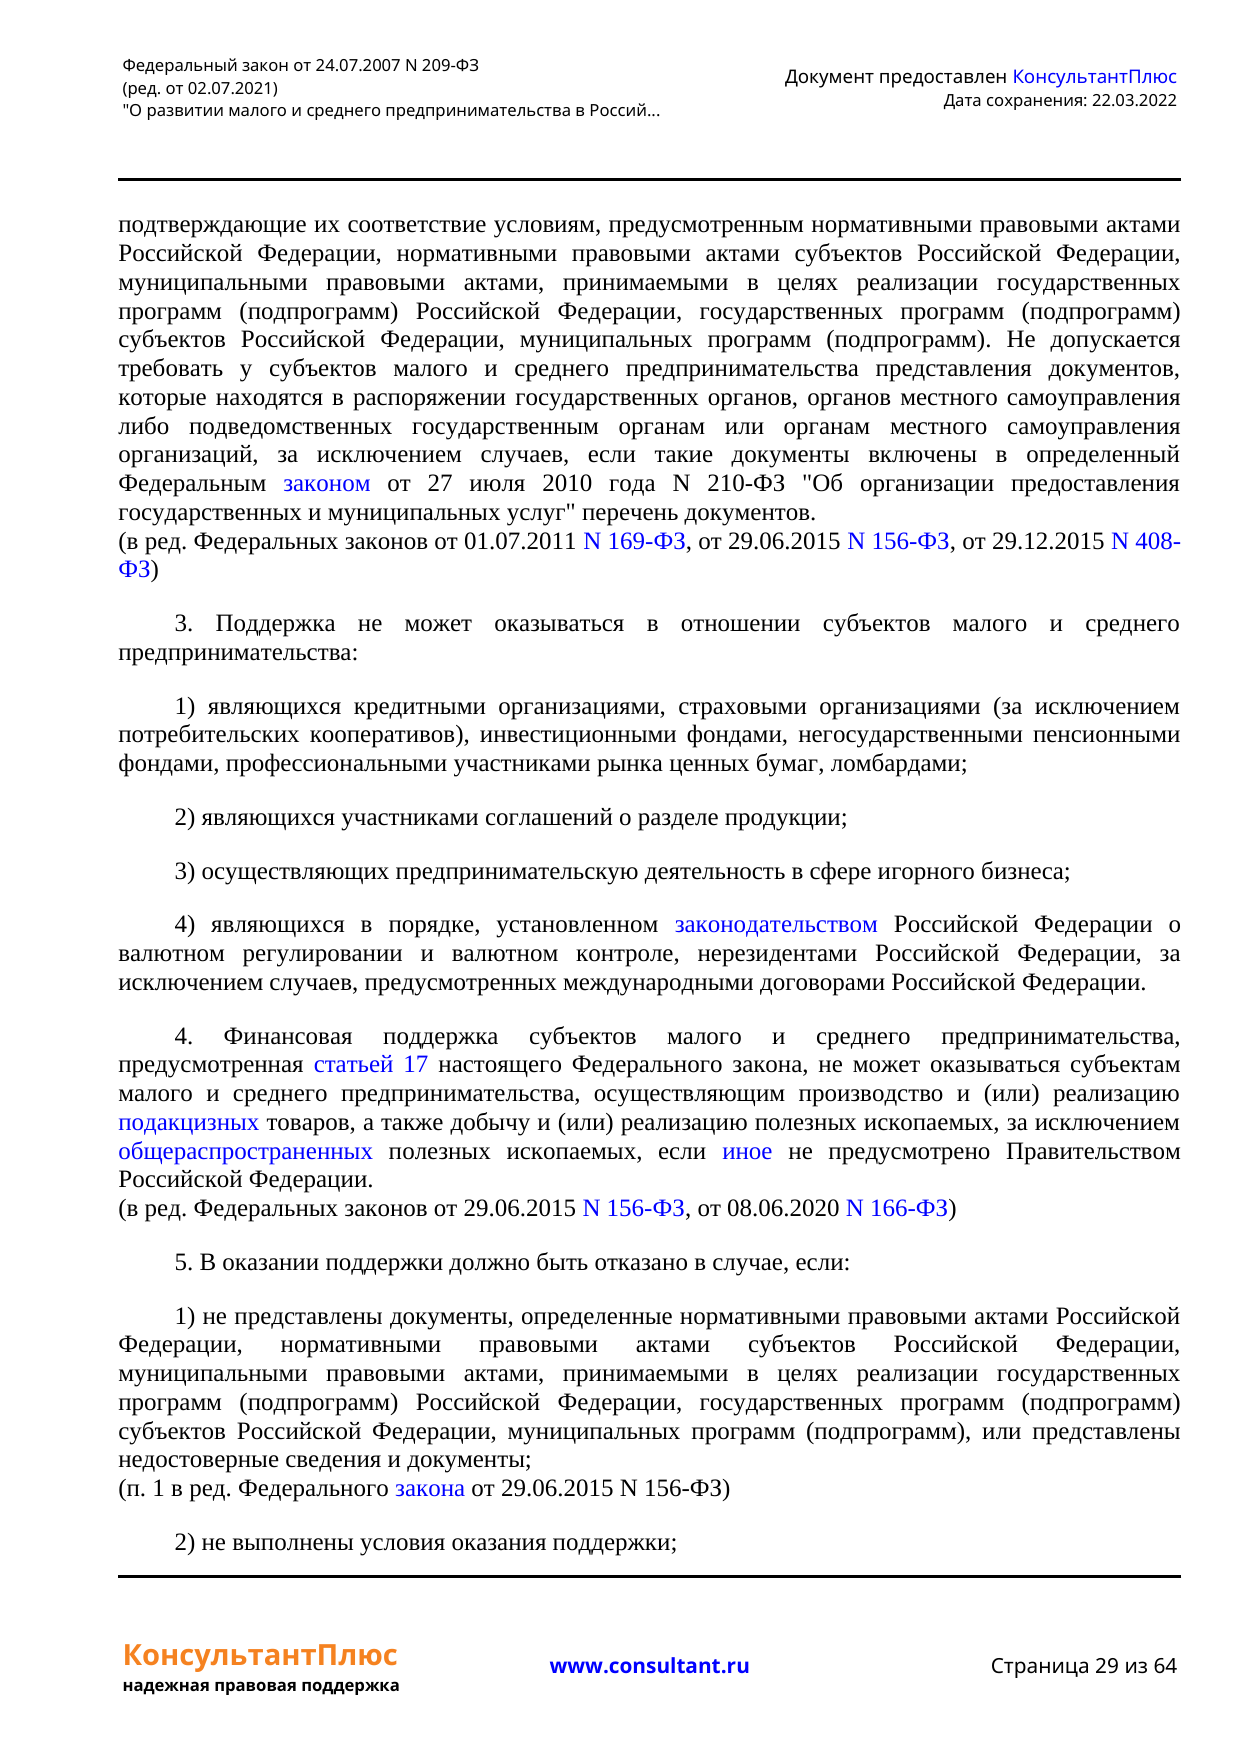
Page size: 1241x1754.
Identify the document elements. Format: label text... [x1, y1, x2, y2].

text 4. Финансовая поддержка субъектов малого и среднего предпринимательства, предусмотренная статьей 17 настоящего Федерального закона, не может оказываться субъектам малого и среднего предпринимательства, осуществляющим производство и (или) реализацию подакцизных товаров, а также добычу и (или) реализацию полезных ископаемых, за исключением общераспространенных полезных ископаемых, если иное не предусмотрено Правительством Российской Федерации. [118, 1021, 1181, 1193]
text (в ред. Федеральных законов от 01.07.2011 N 169-ФЗ, от 29.06.2015 N 156-ФЗ, от 29.12.2015 N 408-ФЗ) [118, 526, 1181, 583]
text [118, 209, 1181, 526]
text 3. Поддержка не может оказываться в отношении субъектов малого и среднего предпринимательства: [118, 608, 1181, 666]
text 5. В оказании поддержки должно быть отказано в случае, если: [118, 1247, 1181, 1276]
text (п. 1 в ред. Федерального закона от 29.06.2015 N 156-ФЗ) [118, 1473, 1181, 1502]
text 3) осуществляющих предпринимательскую деятельность в сфере игорного бизнеса; [118, 856, 1181, 884]
text 4) являющихся в порядке, установленном законодательством Российской Федерации о валютном регулировании и валютном контроле, нерезидентами Российской Федерации, за исключением случаев, предусмотренных международными договорами Российской Федерации. [118, 909, 1181, 996]
text (в ред. Федеральных законов от 29.06.2015 N 156-ФЗ, от 08.06.2020 N 166-ФЗ) [118, 1193, 1181, 1222]
text 1) не представлены документы, определенные нормативными правовыми актами Российской Федерации, нормативными правовыми актами субъектов Российской Федерации, муниципальными правовыми актами, принимаемыми в целях реализации государственных программ (подпрограмм) Российской Федерации, государственных программ (подпрограмм) субъектов Российской Федерации, муниципальных программ (подпрограмм), или представлены недостоверные сведения и документы; [118, 1301, 1181, 1473]
text 2) являющихся участниками соглашений о разделе продукции; [118, 802, 1181, 831]
text 2) не выполнены условия оказания поддержки; [118, 1527, 1181, 1556]
text 1) являющихся кредитными организациями, страховыми организациями (за исключением потребительских кооперативов), инвестиционными фондами, негосударственными пенсионными фондами, профессиональными участниками рынка ценных бумаг, ломбардами; [118, 691, 1181, 777]
